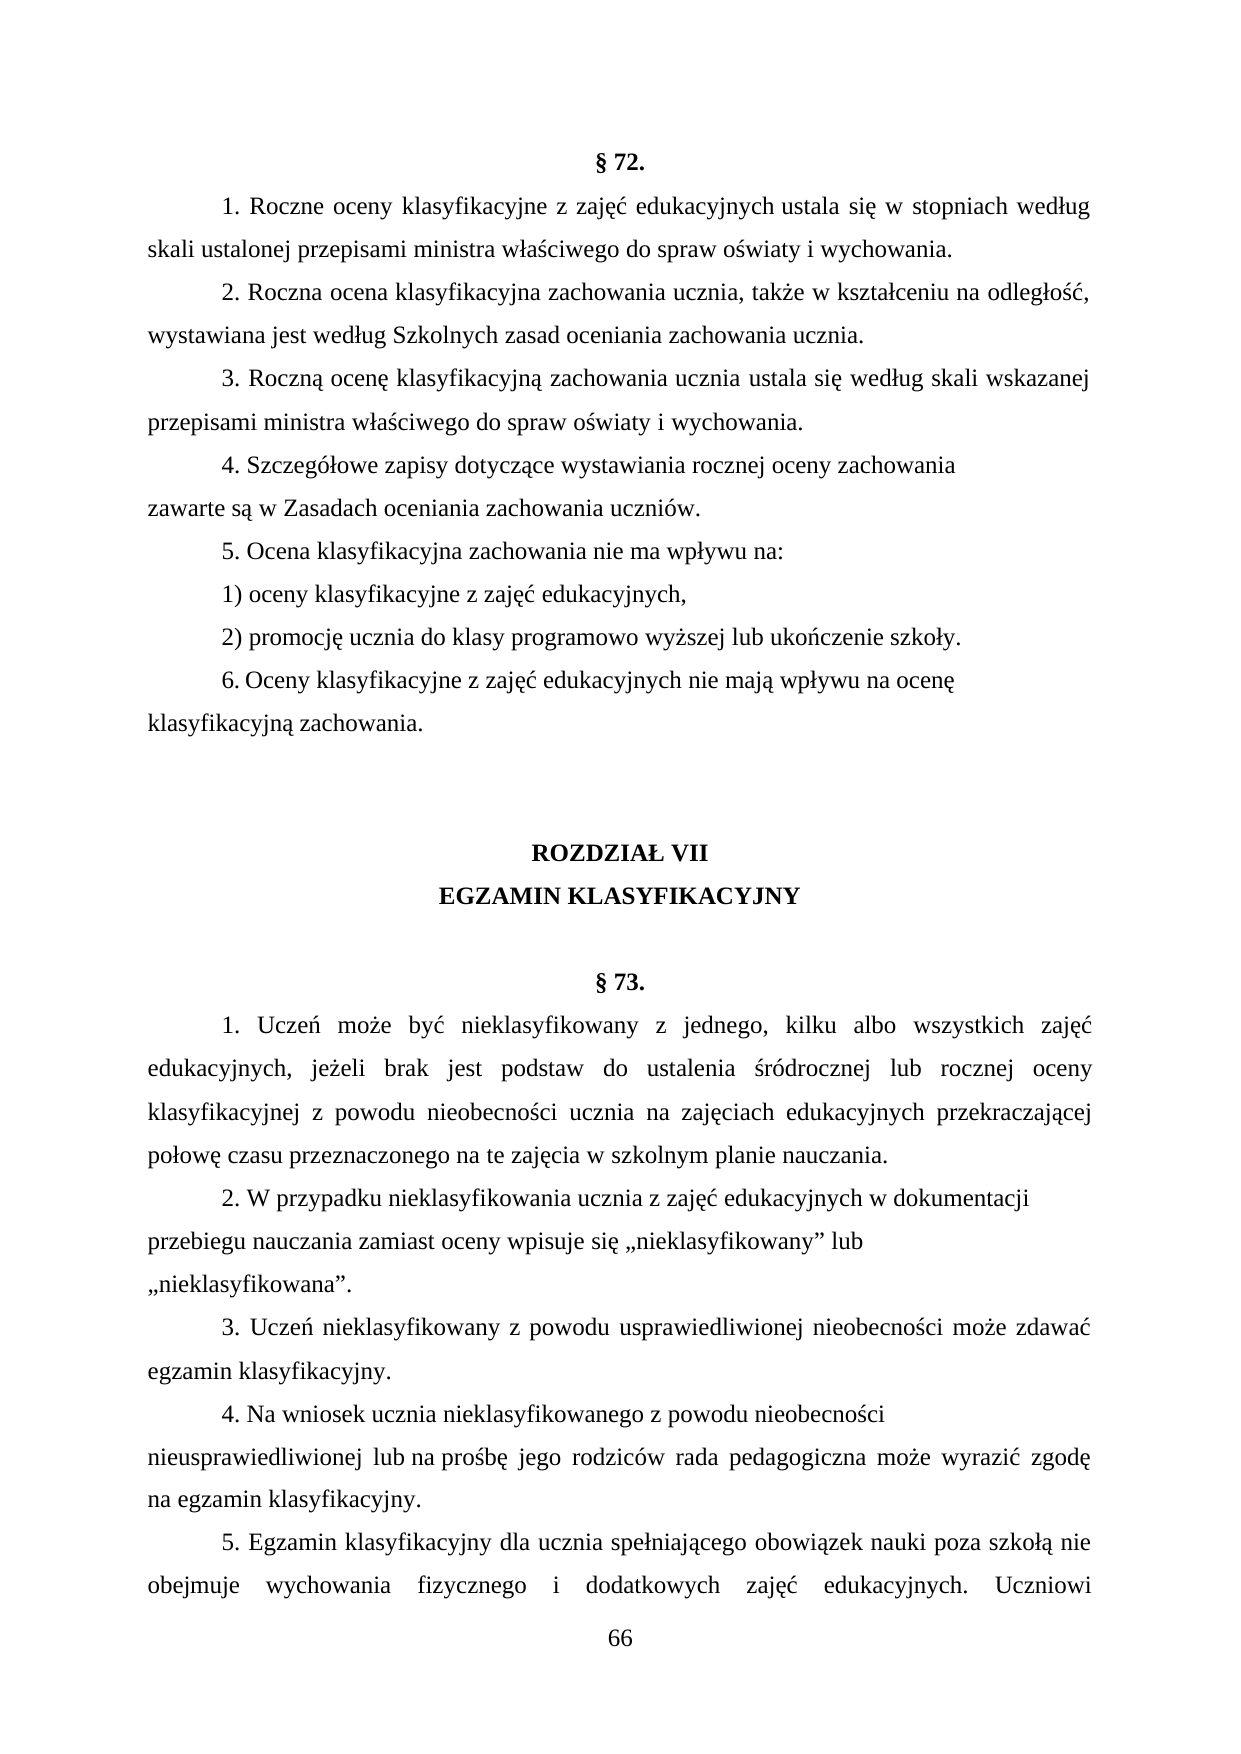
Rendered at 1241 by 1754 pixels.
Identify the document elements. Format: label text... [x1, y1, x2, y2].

subtitle § 72. [595, 147, 1105, 176]
list Oceny klasyfikacyjne z zajęć edukacyjnych nie mają wpływu na ocenę klasyfikacyjną zachowania. [147, 665, 1093, 737]
list Uczeń może być nieklasyfikowany z jednego, kilku albo wszystkich zajęć edukacyjnych, jeżeli brak jest podstaw do ustalenia śródrocznej lub rocznej oceny klasyfikacyjnej z powodu nieobecności ucznia na zajęciach edukacyjnych przekraczającej połowę czasu przeznaczonego na te zajęcia w szkolnym planie nauczania. [147, 1010, 1093, 1168]
list Roczną ocenę klasyfikacyjną zachowania ucznia ustala się według skali wskazanej przepisami ministra właściwego do spraw oświaty i wychowania. [147, 363, 1092, 435]
list promocję ucznia do klasy programowo wyższej lub ukończenie szkoły. [221, 622, 1105, 651]
list Ocena klasyfikacyjna zachowania nie ma wpływu na: [221, 536, 1105, 565]
list Na wniosek ucznia nieklasyfikowanego z powodu nieobecności nieusprawiedliwionej lub na prośbę jego rodziców rada pedagogiczna może wyrazić zgodę na egzamin klasyfikacyjny. [147, 1399, 1092, 1513]
list Roczna ocena klasyfikacyjna zachowania ucznia, także w kształceniu na odległość, wystawiana jest według Szkolnych zasad oceniania zachowania ucznia. [147, 277, 1092, 349]
list oceny klasyfikacyjne z zajęć edukacyjnych, [221, 579, 1105, 608]
subtitle ROZDZIAŁ VII EGZAMIN KLASYFIKACYJNY [439, 838, 816, 910]
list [147, 1527, 1092, 1599]
list Uczeń nieklasyfikowany z powodu usprawiedliwionej nieobecności może zdawać egzamin klasyfikacyjny. [147, 1312, 1093, 1384]
list W przypadku nieklasyfikowania ucznia z zajęć edukacyjnych w dokumentacji przebiegu nauczania zamiast oceny wpisuje się „nieklasyfikowany” lub „nieklasyfikowana”. [147, 1183, 1073, 1298]
list Roczne oceny klasyfikacyjne z zajęć edukacyjnych ustala się w stopniach według skali ustalonej przepisami ministra właściwego do spraw oświaty i wychowania. [147, 191, 1092, 263]
text § 73. [595, 967, 1105, 996]
list Szczegółowe zapisy dotyczące wystawiania rocznej oceny zachowania zawarte są w Zasadach oceniania zachowania uczniów. [147, 450, 956, 522]
